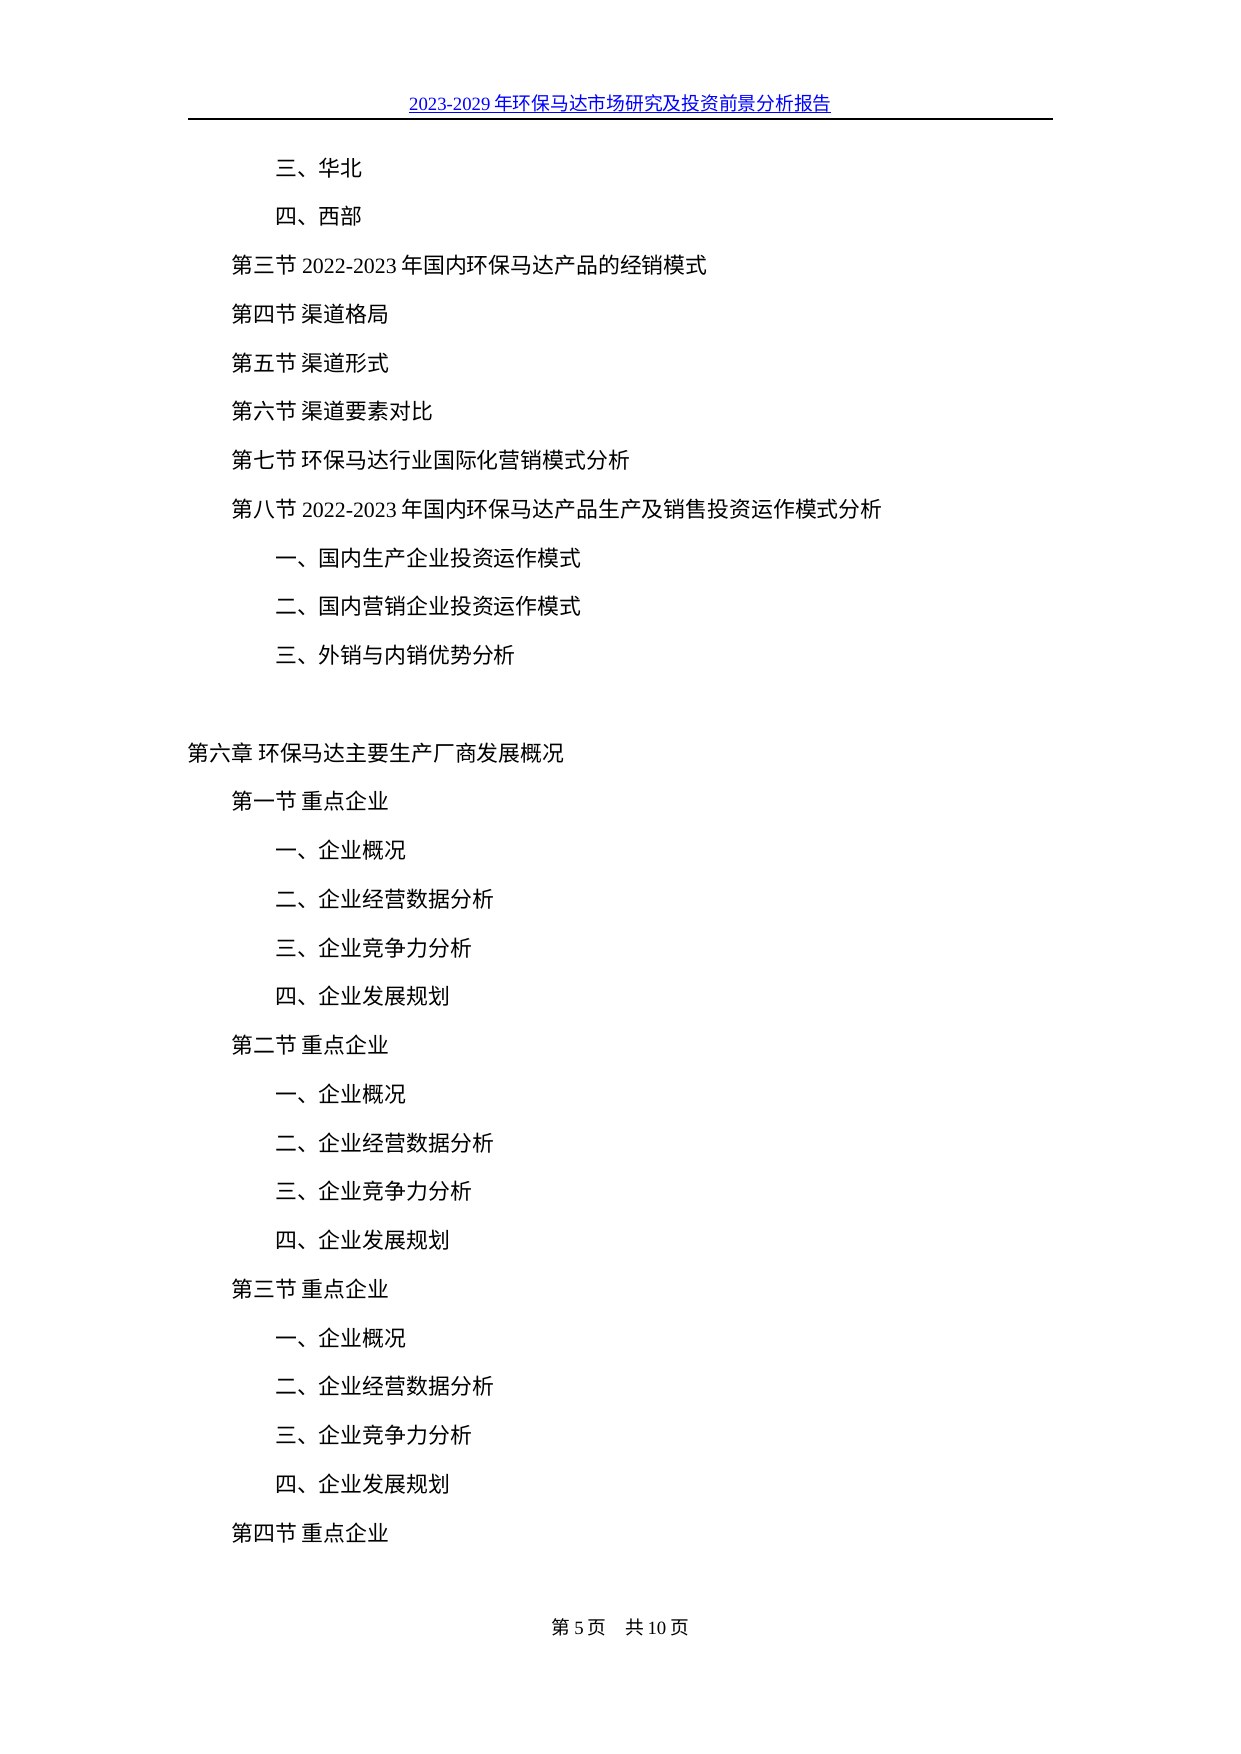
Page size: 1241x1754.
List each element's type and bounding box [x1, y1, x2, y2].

text [187, 150, 1053, 1548]
